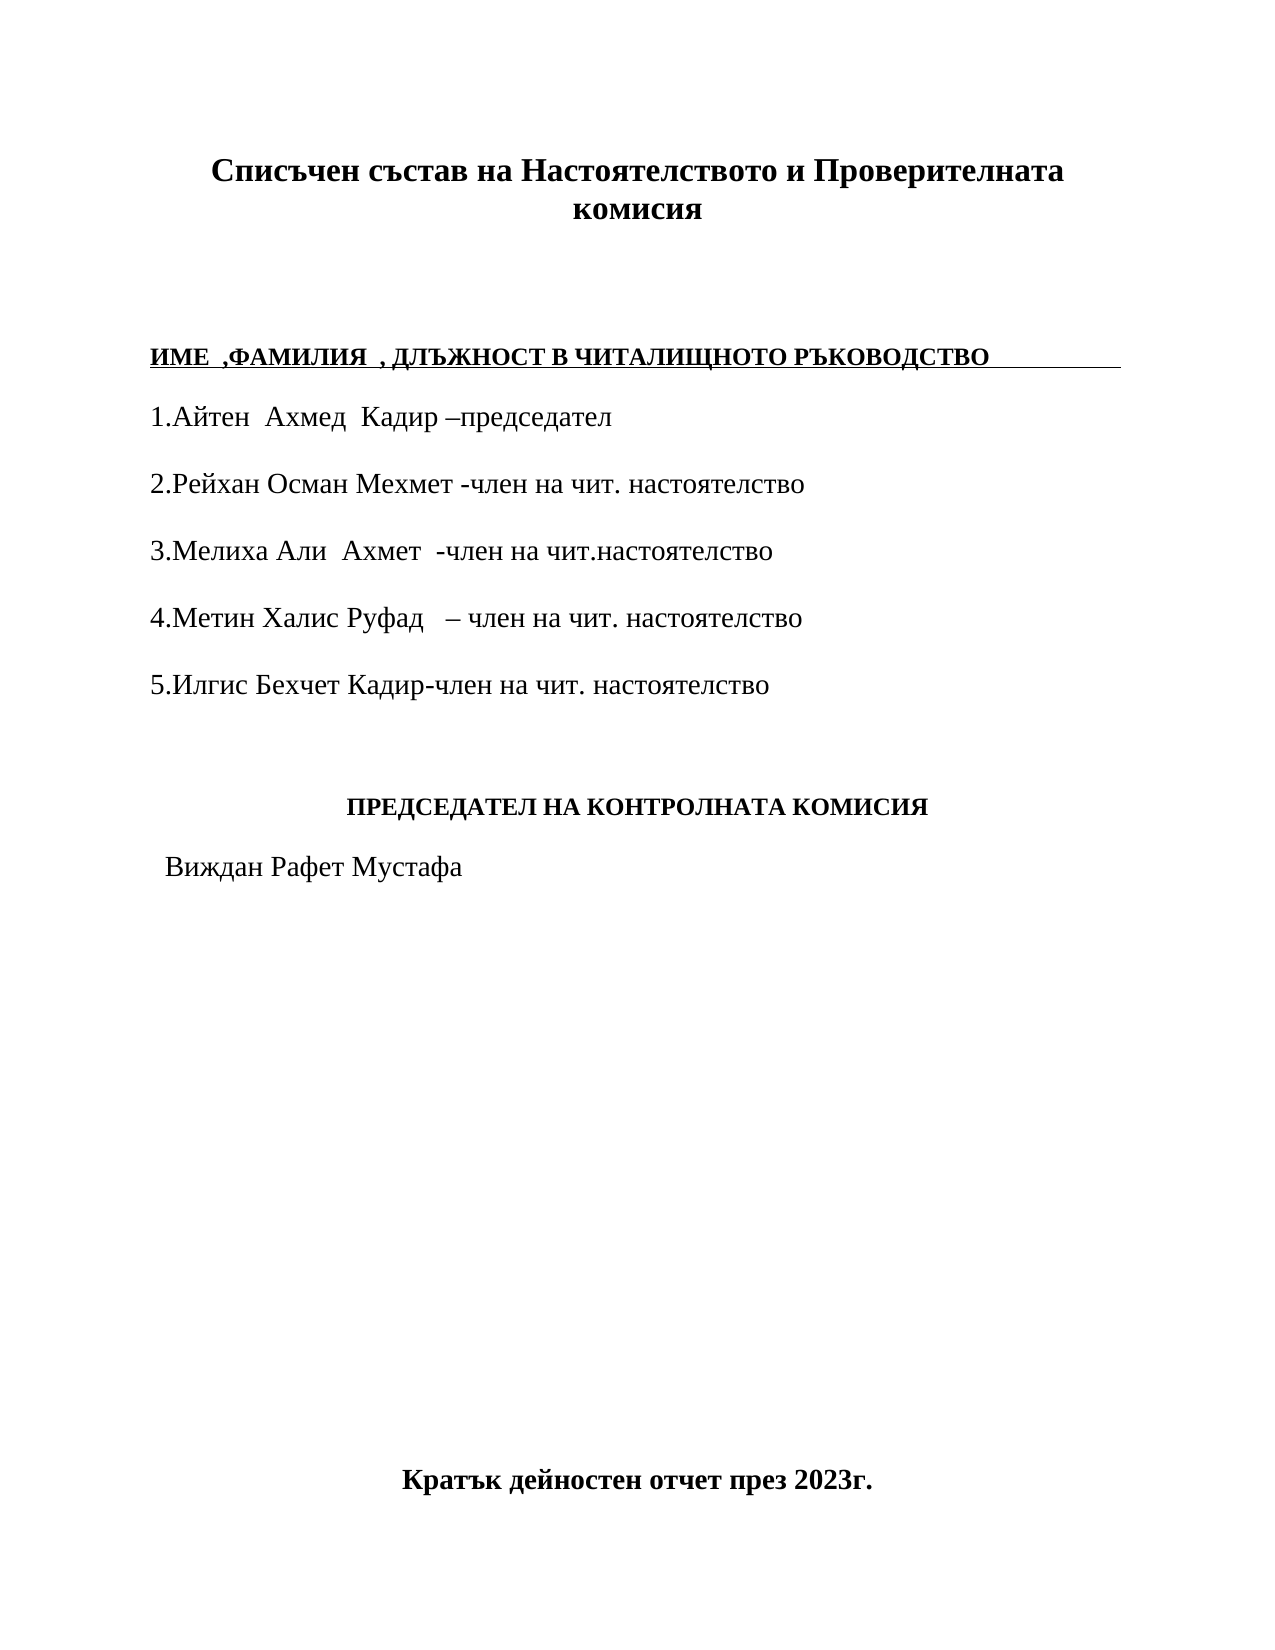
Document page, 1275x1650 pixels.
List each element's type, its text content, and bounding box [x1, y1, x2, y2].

text Виждан Рафет Мустафа [150, 849, 1125, 883]
text 1.Айтен Ахмед Кадир –председател [150, 399, 1125, 433]
text 2.Рейхан Осман Мехмет -член на чит. настоятелство [150, 466, 1125, 500]
text ПРЕДСЕДАТЕЛ НА КОНТРОЛНАТА КОМИСИЯ [150, 792, 1125, 821]
text Кратък дейностен отчет през 2023г. [150, 1462, 1125, 1495]
text Списъчен състав на Настоятелството и Проверителната комисия [150, 150, 1125, 227]
text 3.Мелиха Али Ахмет -член на чит.настоятелство [150, 533, 1125, 567]
text ИМЕ ,ФАМИЛИЯ , ДЛЪЖНОСТ В ЧИТАЛИЩНОТО РЪКОВОДСТВО [150, 342, 1125, 370]
text 5.Илгис Бехчет Кадир-член на чит. настоятелство [150, 667, 1125, 701]
text 4.Метин Халис Руфад – член на чит. настоятелство [150, 600, 1125, 634]
